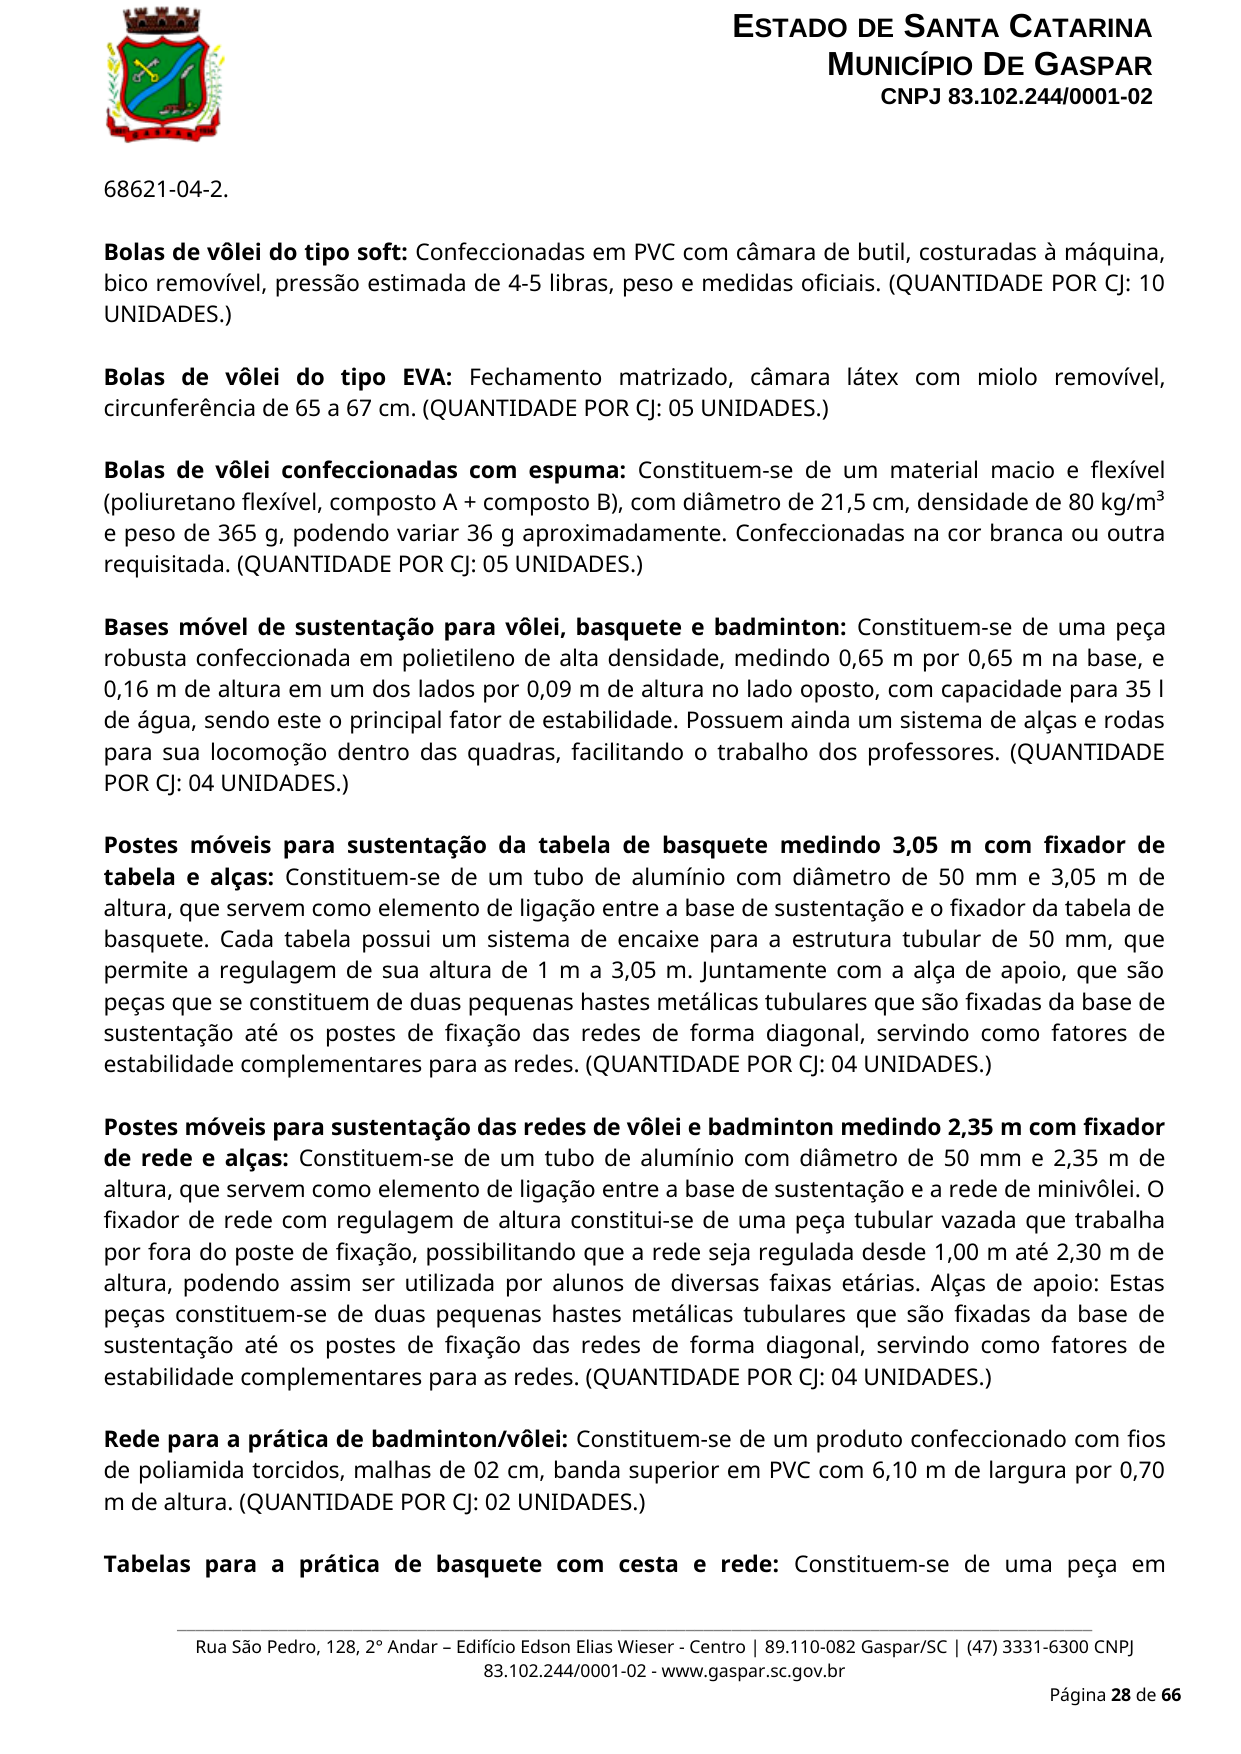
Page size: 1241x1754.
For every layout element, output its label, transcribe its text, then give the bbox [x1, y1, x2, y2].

text Bolas de vôlei do tipo soft: Confeccionadas em PVC com câmara de butil, costuradas à máquina, bico removível, pressão estimada de 4-5 libras, peso e medidas oficiais. (QUANTIDADE POR CJ: 10 UNIDADES.) [103, 236, 1167, 329]
text Postes móveis para sustentação das redes de vôlei e badminton medindo 2,35 m com fixador de rede e alças: Constituem-se de um tubo de alumínio com diâmetro de 50 mm e 2,35 m de altura, que servem como elemento de ligação entre a base de sustentação e a rede de minivôlei. O fixador de rede com regulagem de altura constitui-se de uma peça tubular vazada que trabalha por fora do poste de fixação, possibilitando que a rede seja regulada desde 1,00 m até 2,30 m de altura, podendo assim ser utilizada por alunos de diversas faixas etárias. Alças de apoio: Estas peças constituem-se de duas pequenas hastes metálicas tubulares que são fixadas da base de sustentação até os postes de fixação das redes de forma diagonal, servindo como fatores de estabilidade complementares para as redes. (QUANTIDADE POR CJ: 04 UNIDADES.) [103, 1111, 1167, 1392]
text Bolas de vôlei confeccionadas com espuma: Constituem-se de um material macio e flexível (poliuretano flexível, composto A + composto B), com diâmetro de 21,5 cm, densidade de 80 kg/m³ e peso de 365 g, podendo variar 36 g aproximadamente. Confeccionadas na cor branca ou outra requisitada. (QUANTIDADE POR CJ: 05 UNIDADES.) [103, 454, 1167, 579]
text Bolas de vôlei do tipo EVA: Fechamento matrizado, câmara látex com miolo removível, circunferência de 65 a 67 cm. (QUANTIDADE POR CJ: 05 UNIDADES.) [103, 361, 1167, 423]
text Rede para a prática de badminton/vôlei: Constituem-se de um produto confeccionado com fios de poliamida torcidos, malhas de 02 cm, banda superior em PVC com 6,10 m de largura por 0,70 m de altura. (QUANTIDADE POR CJ: 02 UNIDADES.) [103, 1423, 1167, 1517]
picture [103, 6, 230, 145]
text Bases móvel de sustentação para vôlei, basquete e badminton: Constituem-se de uma peça robusta confeccionada em polietileno de alta densidade, medindo 0,65 m por 0,65 m na base, e 0,16 m de altura em um dos lados por 0,09 m de altura no lado oposto, com capacidade para 35 l de água, sendo este o principal fator de estabilidade. Possuem ainda um sistema de alças e rodas para sua locomoção dentro das quadras, facilitando o trabalho dos professores. (QUANTIDADE POR CJ: 04 UNIDADES.) [103, 611, 1167, 798]
text Postes móveis para sustentação da tabela de basquete medindo 3,05 m com fixador de tabela e alças: Constituem-se de um tubo de alumínio com diâmetro de 50 mm e 3,05 m de altura, que servem como elemento de ligação entre a base de sustentação e o fixador da tabela de basquete. Cada tabela possui um sistema de encaixe para a estrutura tubular de 50 mm, que permite a regulagem de sua altura de 1 m a 3,05 m. Juntamente com a alça de apoio, que são peças que se constituem de duas pequenas hastes metálicas tubulares que são fixadas da base de sustentação até os postes de fixação das redes de forma diagonal, servindo como fatores de estabilidade complementares para as redes. (QUANTIDADE POR CJ: 04 UNIDADES.) [103, 829, 1167, 1079]
